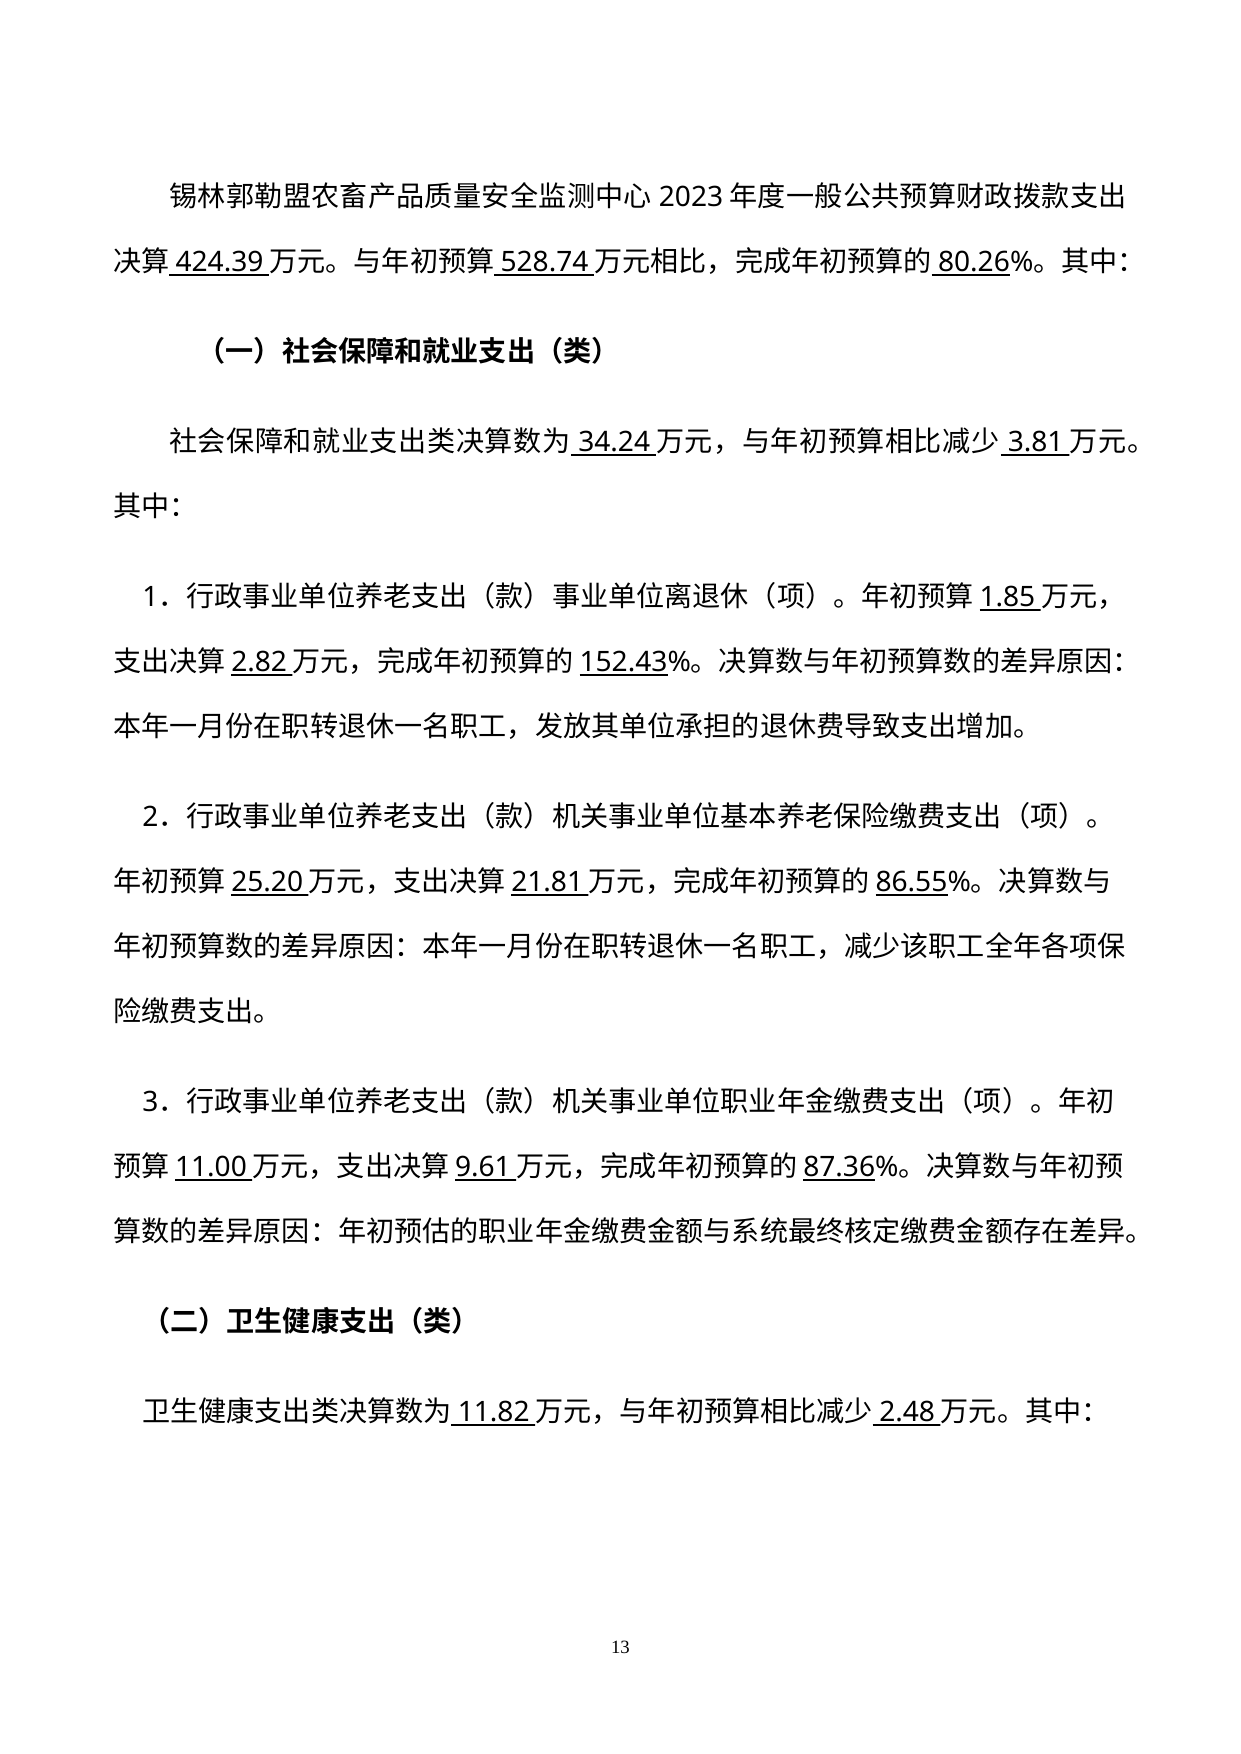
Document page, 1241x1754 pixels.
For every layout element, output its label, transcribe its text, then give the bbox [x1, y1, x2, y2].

text （一）社会保障和就业支出（类） [113, 317, 1127, 382]
text 锡林郭勒盟农畜产品质量安全监测中心2023年度一般公共预算财政拨款支出决算 424.39万元。与年初预算 528.74万元相比，完成年初预算的 80.26%。其中： [113, 162, 1127, 292]
text 2．行政事业单位养老支出（款）机关事业单位基本养老保险缴费支出（项）。年初预算25.20万元，支出决算21.81万元，完成年初预算的86.55%。决算数与年初预算数的差异原因：本年一月份在职转退休一名职工，减少该职工全年各项保险缴费支出。 [113, 782, 1127, 1042]
text 1．行政事业单位养老支出（款）事业单位离退休（项）。年初预算1.85万元，支出决算2.82万元，完成年初预算的152.43%。决算数与年初预算数的差异原因：本年一月份在职转退休一名职工，发放其单位承担的退休费导致支出增加。 [113, 562, 1127, 757]
text 社会保障和就业支出类决算数为 34.24万元，与年初预算相比减少 3.81万元。其中： [113, 407, 1127, 537]
text 3．行政事业单位养老支出（款）机关事业单位职业年金缴费支出（项）。年初预算11.00万元，支出决算9.61万元，完成年初预算的87.36%。决算数与年初预算数的差异原因：年初预估的职业年金缴费金额与系统最终核定缴费金额存在差异。 [113, 1067, 1127, 1262]
text （二）卫生健康支出（类） [113, 1287, 1127, 1352]
text 卫生健康支出类决算数为 11.82万元，与年初预算相比减少 2.48万元。其中： [113, 1377, 1127, 1442]
